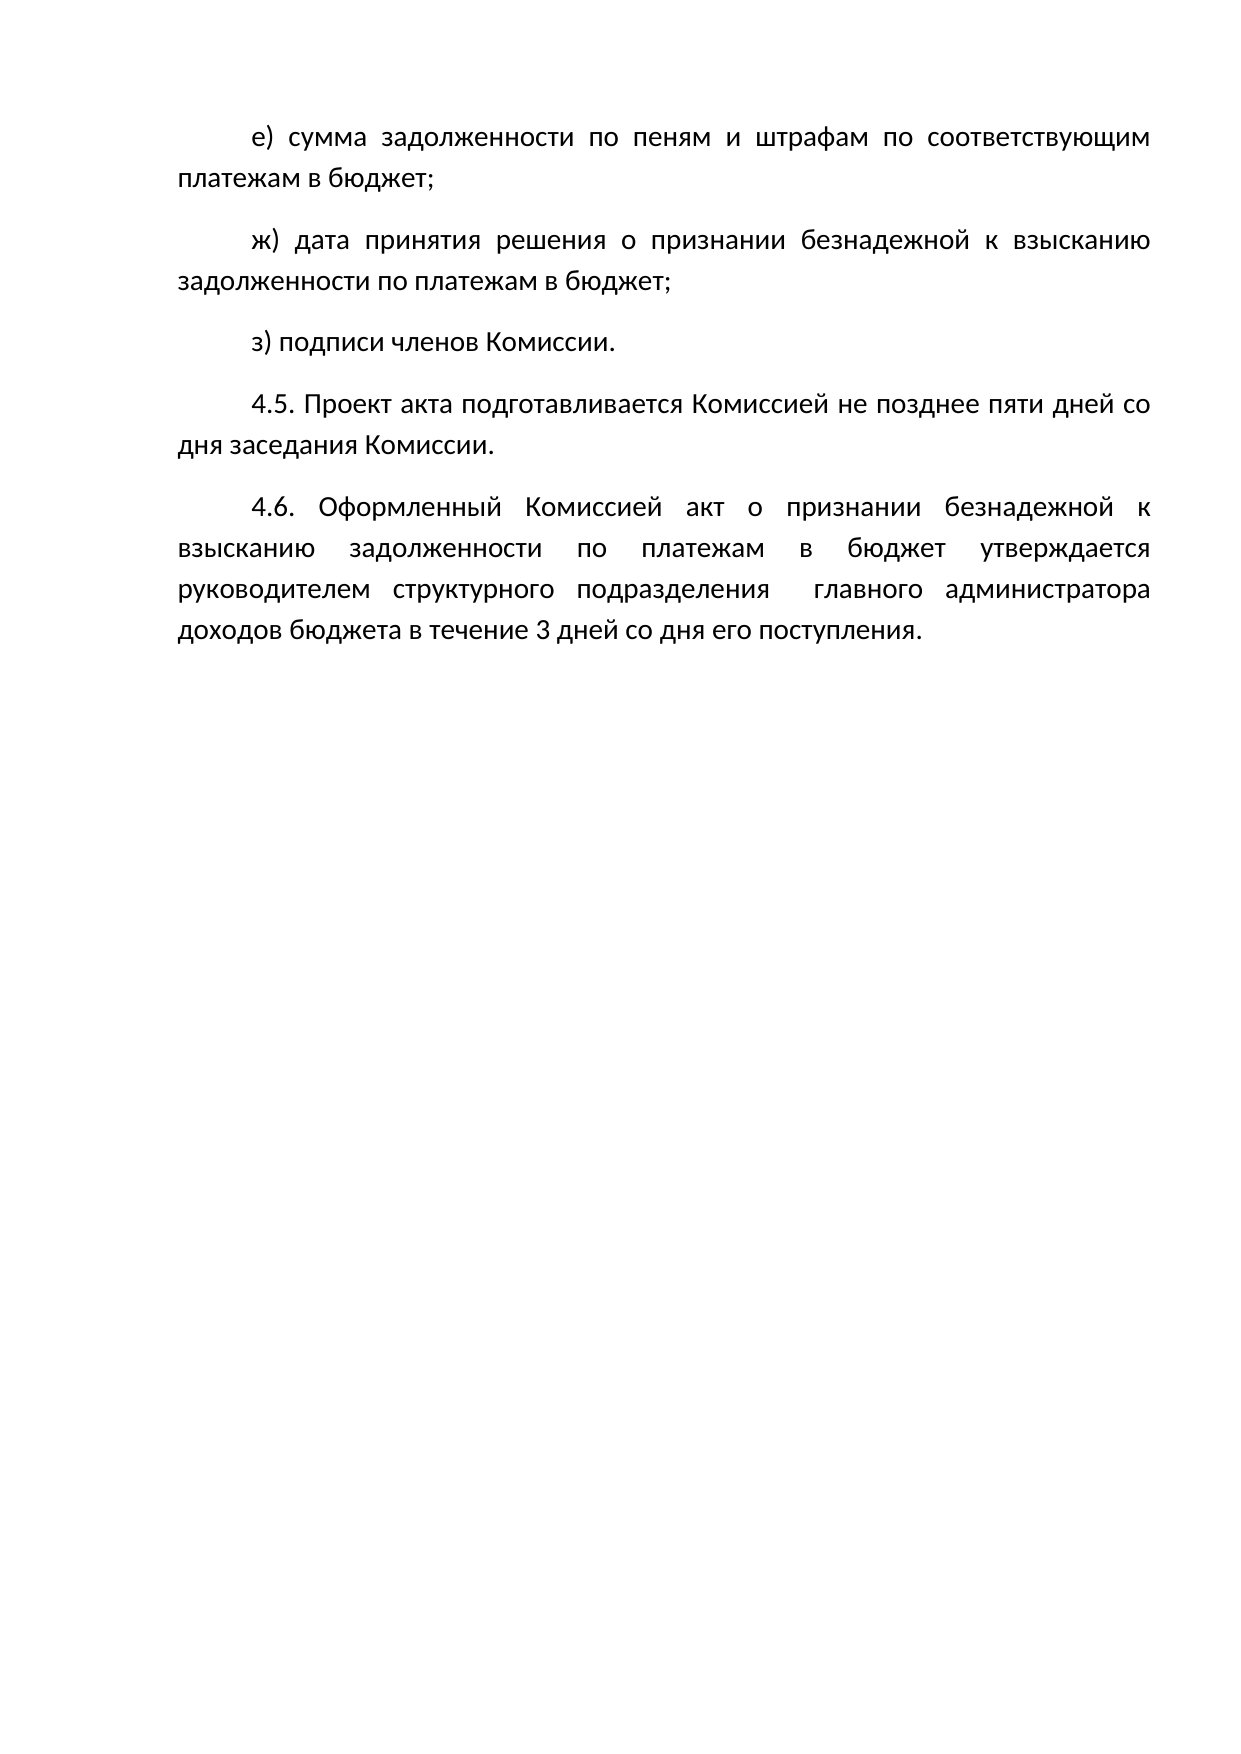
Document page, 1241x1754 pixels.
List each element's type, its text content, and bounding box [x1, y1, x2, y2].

text 4.6. Оформленный Комиссией акт о признании безнадежной к взысканию задолженности по платежам в бюджет утверждается руководителем структурного подразделения главного администратора доходов бюджета в течение 3 дней со дня его поступления. [177, 488, 1152, 646]
text 4.5. Проект акта подготавливается Комиссией не позднее пяти дней со дня заседания Комиссии. [177, 385, 1152, 462]
text з) подписи членов Комиссии. [177, 323, 1152, 359]
text е) сумма задолженности по пеням и штрафам по соответствующим платежам в бюджет; [177, 118, 1152, 195]
text ж) дата принятия решения о признании безнадежной к взысканию задолженности по платежам в бюджет; [177, 221, 1152, 297]
